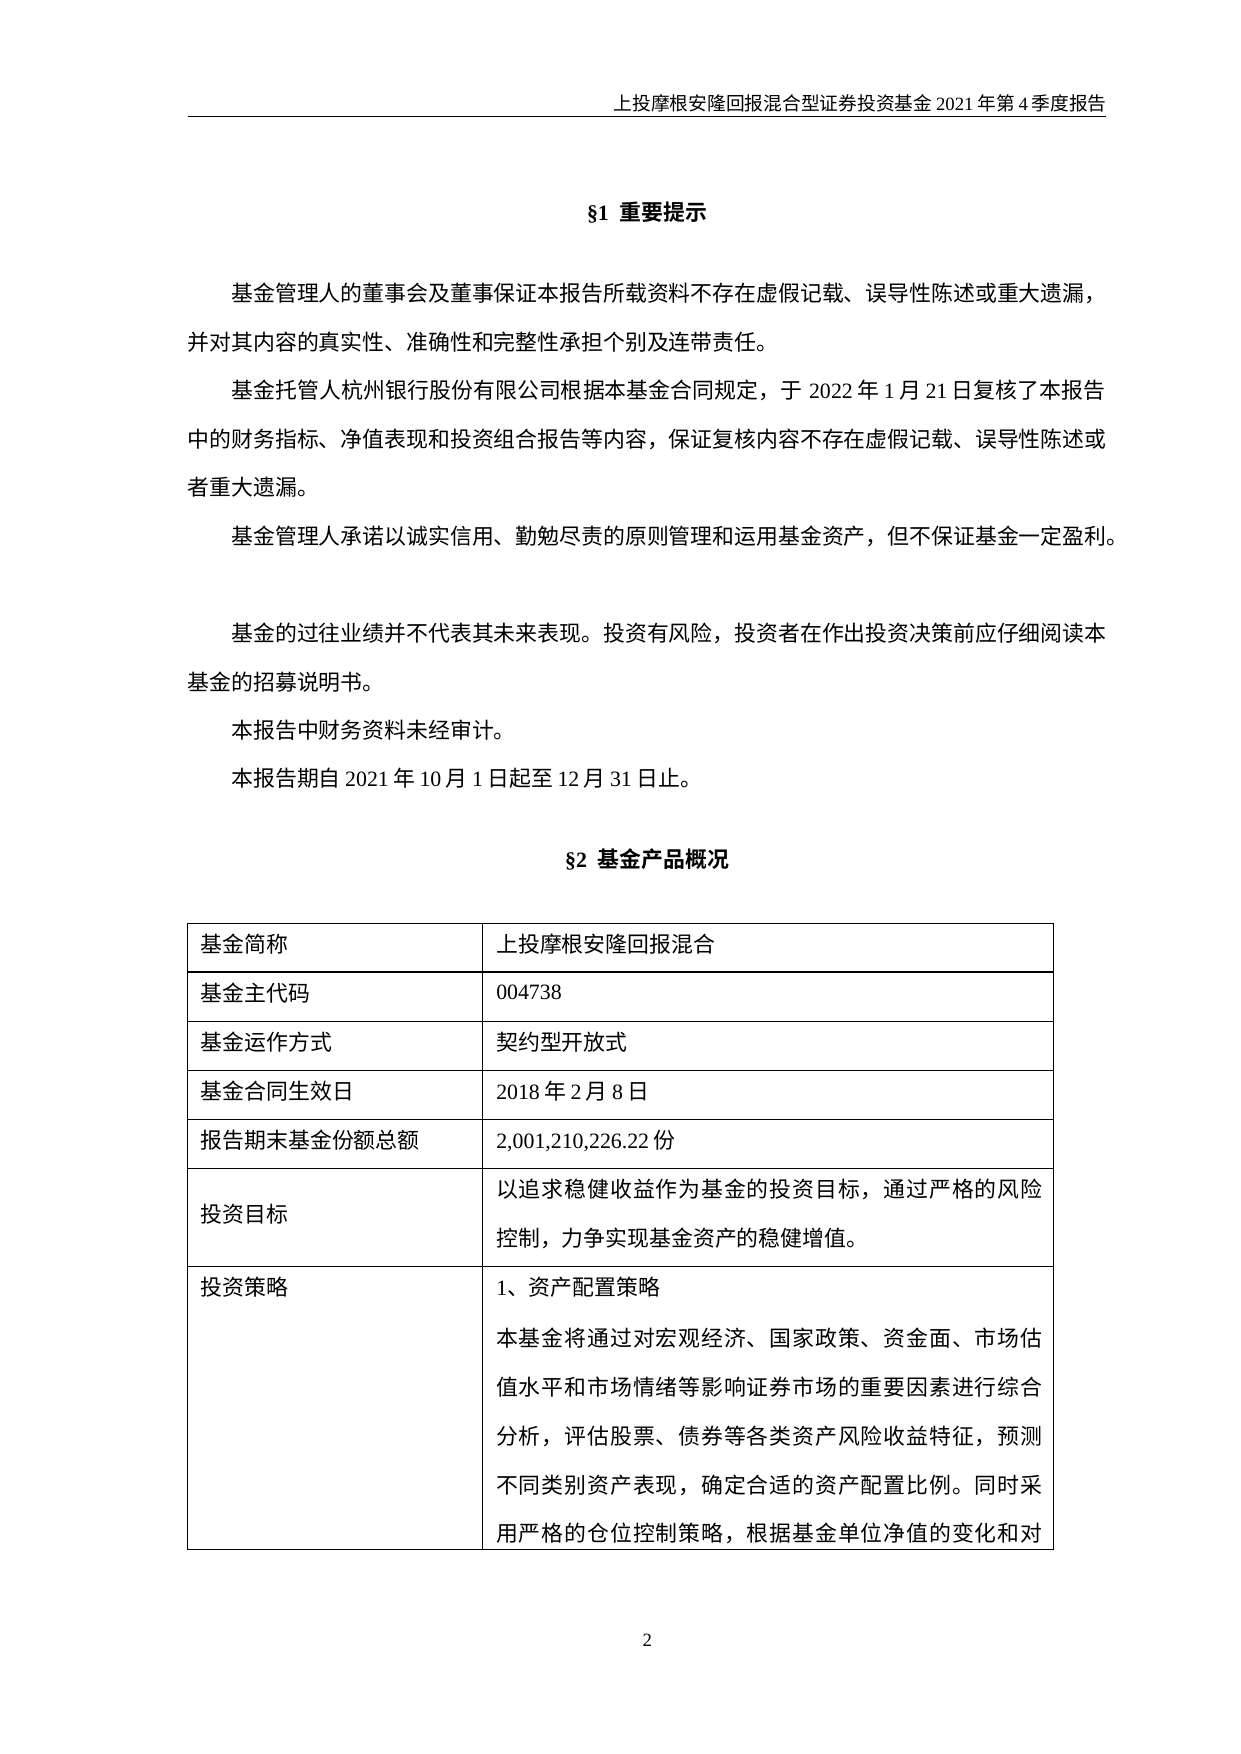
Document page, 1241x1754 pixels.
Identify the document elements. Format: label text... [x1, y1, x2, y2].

table_cell 004738 [483, 973, 1053, 1021]
table_cell 以追求稳健收益作为基金的投资目标，通过严格的风险控制，力争实现基金资产的稳健增值。 [483, 1169, 1053, 1266]
subtitle §2 基金产品概况 [187, 842, 1106, 874]
text 本报告期自2021年10月1日起至12月31日止。 [187, 761, 1106, 793]
table_cell 基金主代码 [188, 973, 482, 1021]
table_cell 投资目标 [188, 1169, 482, 1266]
table_cell 基金合同生效日 [188, 1071, 482, 1119]
text 基金的过往业绩并不代表其未来表现。投资有风险，投资者在作出投资决策前应仔细阅读本基金的招募说明书。 [187, 615, 1106, 697]
table_header 基金简称 [188, 924, 482, 971]
table_cell 报告期末基金份额总额 [188, 1120, 482, 1168]
table_header 上投摩根安隆回报混合 [483, 924, 1053, 971]
table_cell 契约型开放式 [483, 1022, 1053, 1069]
table_cell 2018年2月8日 [483, 1071, 1053, 1119]
text 基金托管人杭州银行股份有限公司根据本基金合同规定，于2022年1月21日复核了本报告中的财务指标、净值表现和投资组合报告等内容，保证复核内容不存在虚假记载、误导性陈述或者重大遗漏。 [187, 372, 1106, 502]
text 基金管理人的董事会及董事保证本报告所载资料不存在虚假记载、误导性陈述或重大遗漏，并对其内容的真实性、准确性和完整性承担个别及连带责任。 [187, 275, 1106, 357]
text 基金管理人承诺以诚实信用、勤勉尽责的原则管理和运用基金资产，但不保证基金一定盈利。 [187, 518, 1106, 599]
table_cell 投资策略 [188, 1267, 482, 1548]
table_cell 基金运作方式 [188, 1022, 482, 1069]
subtitle §1 重要提示 [187, 194, 1106, 227]
table_cell 2,001,210,226.22份 [483, 1120, 1053, 1168]
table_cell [483, 1267, 1053, 1548]
text 本报告中财务资料未经审计。 [187, 712, 1106, 745]
